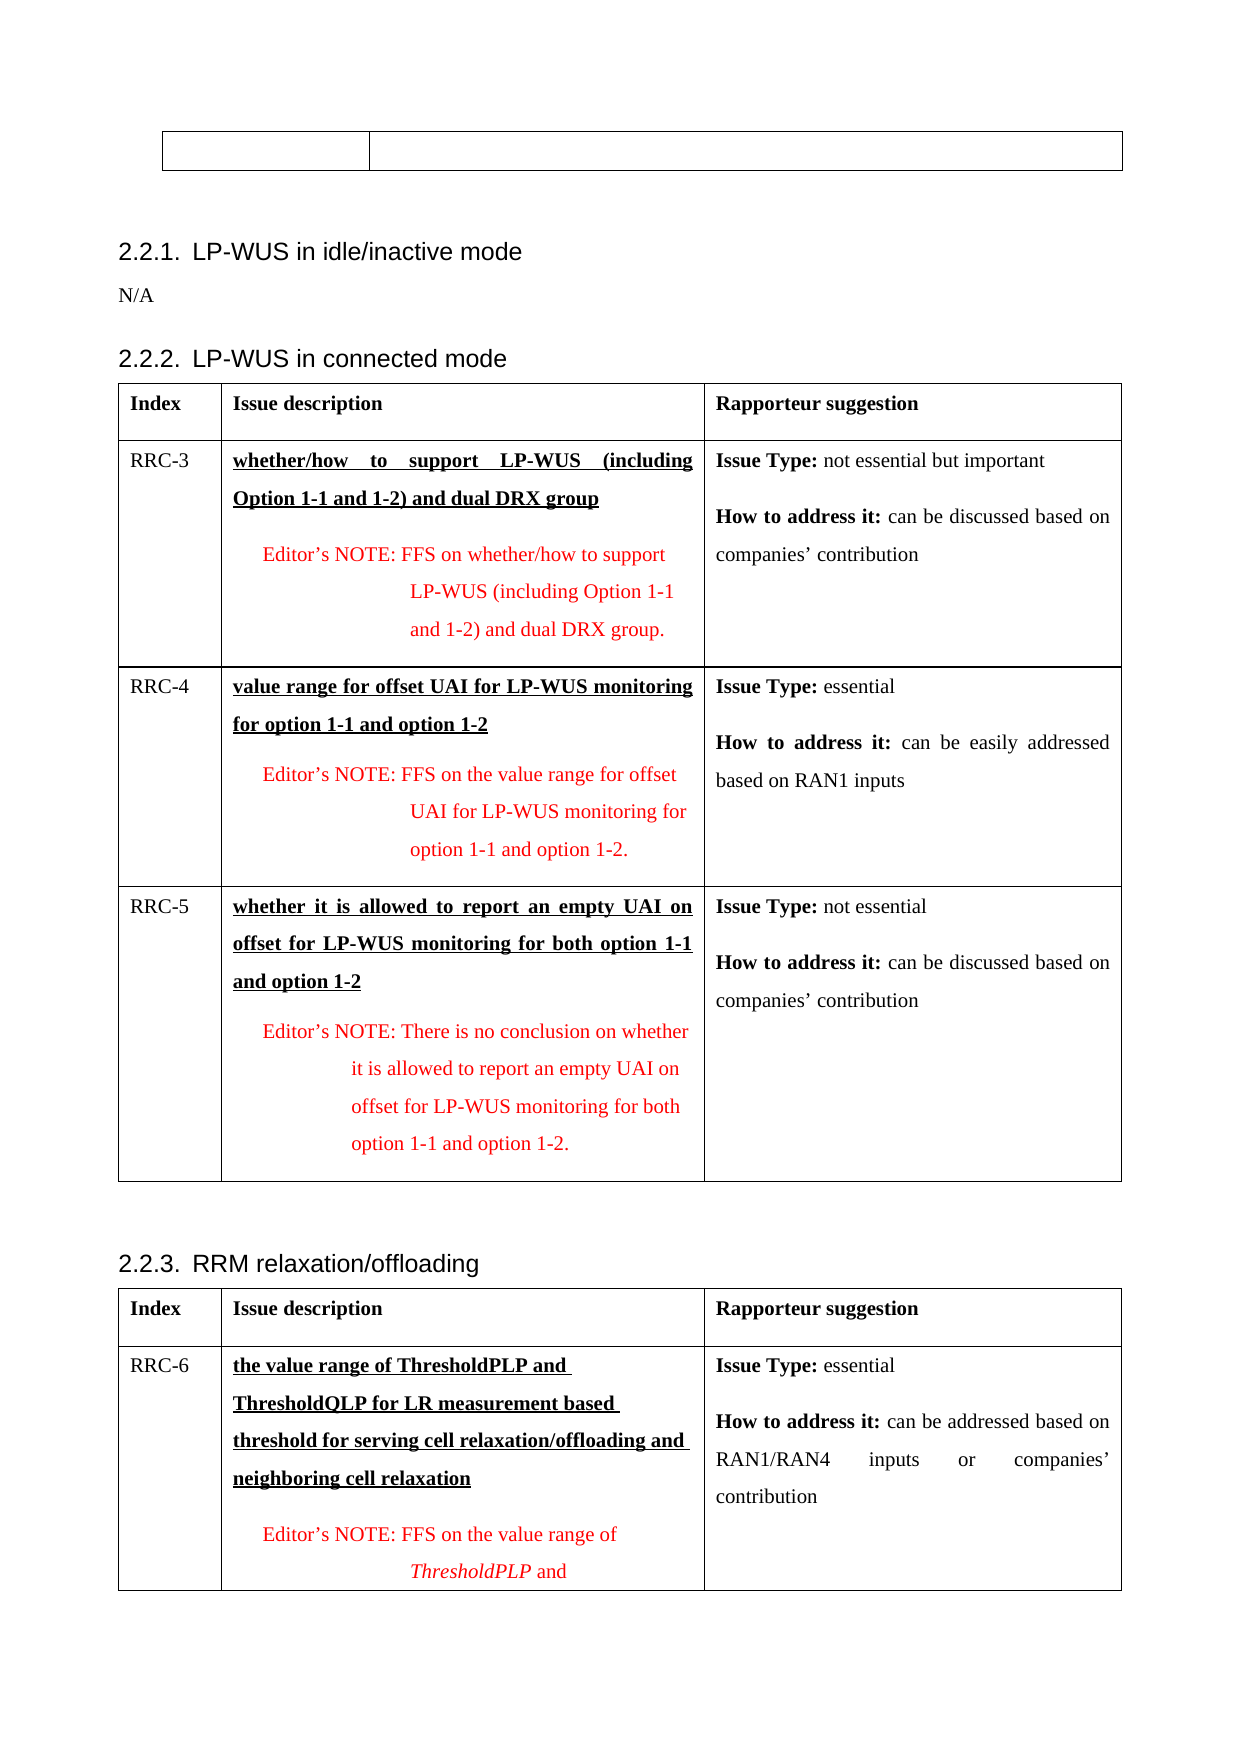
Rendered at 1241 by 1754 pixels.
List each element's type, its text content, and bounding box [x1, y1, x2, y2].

table_header Index [119, 384, 221, 440]
subtitle RRM relaxation/offloading [118, 1244, 1122, 1282]
table_cell RRC-6 [119, 1347, 221, 1590]
table_header Rapporteur suggestion [705, 384, 1121, 440]
table_cell RRC-4 [119, 668, 221, 886]
table_header Issue description [222, 1289, 704, 1346]
table_cell whether/how to support LP-WUS (including Option 1-1 and 1-2) and dual DRX group Editor’s NOTE: FFS on whether/how to support LP-WUS (including Option 1-1 and 1-2) and dual DRX group. [222, 441, 704, 666]
table_cell Issue Type: essential How to address it: can be easily addressed based on RAN1 inputs [705, 668, 1121, 886]
table_cell [370, 132, 1122, 169]
table_cell Issue Type: not essential How to address it: can be discussed based on companies’ contribution [705, 887, 1121, 1181]
table_cell RRC-5 [119, 887, 221, 1181]
table_cell RRC-3 [119, 441, 221, 666]
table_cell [222, 1347, 704, 1590]
table_cell [163, 132, 369, 169]
subtitle LP-WUS in idle/inactive mode [118, 233, 1122, 271]
table_header Issue description [222, 384, 704, 440]
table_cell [705, 1347, 1121, 1590]
table_header Rapporteur suggestion [705, 1289, 1121, 1346]
table_cell whether it is allowed to report an empty UAI on offset for LP-WUS monitoring for both option 1-1 and option 1-2 Editor’s NOTE: There is no conclusion on whether it is allowed to report an empty UAI on offset for LP-WUS monitoring for both option 1-1 and option 1-2. [222, 887, 704, 1181]
table_cell value range for offset UAI for LP-WUS monitoring for option 1-1 and option 1-2 Editor’s NOTE: FFS on the value range for offset UAI for LP-WUS monitoring for option 1-1 and option 1-2. [222, 668, 704, 886]
subtitle LP-WUS in connected mode [118, 339, 1122, 377]
table_cell Issue Type: not essential but important How to address it: can be discussed based on companies’ contribution [705, 441, 1121, 666]
text N/A [118, 277, 1122, 314]
table_header Index [119, 1289, 221, 1346]
